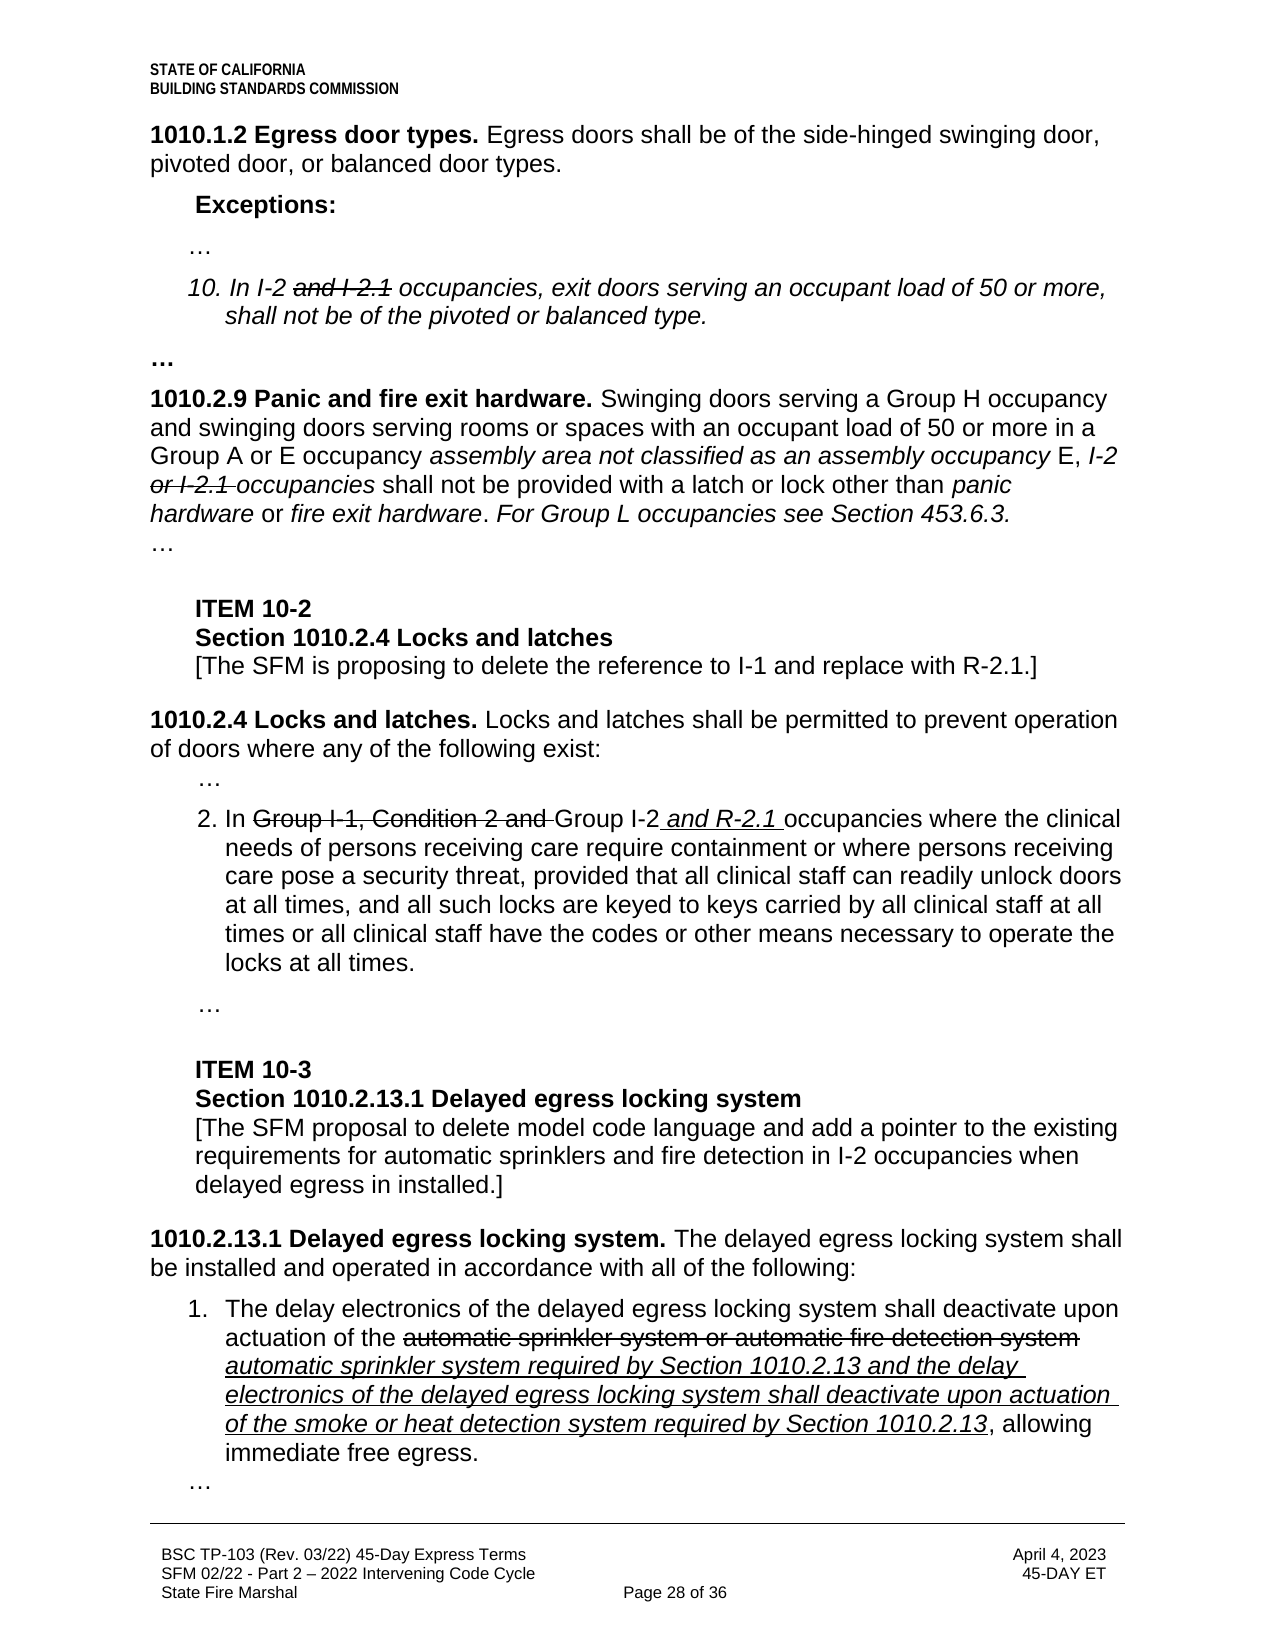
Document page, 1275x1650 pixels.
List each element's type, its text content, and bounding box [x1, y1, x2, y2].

text … [187, 231, 1125, 260]
text [The SFM is proposing to delete the reference to I-1 and replace with R-2.1.] [195, 651, 1125, 680]
text Exceptions: [150, 190, 1125, 219]
text … [150, 1466, 1125, 1495]
text … [150, 527, 1125, 556]
text 2. In Group I-1, Condition 2 and Group I-2 and R-2.1 occupancies where the clinical needs of persons receiving care require containment or where persons receiving care pose a security threat, provided that all clinical staff can readily unlock doors at all times, and all such locks are keyed to keys carried by all clinical staff at all times or all clinical staff have the codes or other means necessary to operate the locks at all times. [197, 804, 1125, 976]
text 1010.2.13.1 Delayed egress locking system. The delayed egress locking system shall be installed and operated in accordance with all of the following: [150, 1224, 1125, 1281]
text … [150, 342, 1125, 371]
text 1010.1.2 Egress door types. Egress doors shall be of the side-hinged swinging door, pivoted door, or balanced door types. [150, 120, 1125, 177]
text … [197, 989, 1125, 1017]
text 10. In I-2 and I-2.1 occupancies, exit doors serving an occupant load of 50 or more, shall not be of the pivoted or balanced type. [187, 272, 1125, 330]
text 1010.2.9 Panic and fire exit hardware. Swinging doors serving a Group H occupancy and swinging doors serving rooms or spaces with an occupant load of 50 or more in a Group A or E occupancy assembly area not classified as an assembly occupancy E, I-2 or I-2.1 occupancies shall not be provided with a latch or lock other than panic hardware or fire exit hardware. For Group L occupancies see Section 453.6.3. [150, 384, 1125, 527]
list The delay electronics of the delayed egress locking system shall deactivate upon actuation of the automatic sprinkler system or automatic fire detection system automatic sprinkler system required by Section 1010.2.13 and the delay electronics of the delayed egress locking system shall deactivate upon actuation of the smoke or heat detection system required by Section 1010.2.13, allowing immediate free egress. [187, 1294, 1125, 1466]
text [The SFM proposal to delete model code language and add a pointer to the existing requirements for automatic sprinklers and fire detection in I-2 occupancies when delayed egress in installed.] [195, 1112, 1125, 1199]
text … [197, 762, 1125, 791]
text 1010.2.4 Locks and latches. Locks and latches shall be permitted to prevent operation of doors where any of the following exist: [150, 705, 1125, 762]
subtitle ITEM 10-2 Section 1010.2.4 Locks and latches [195, 594, 1125, 651]
subtitle ITEM 10-3 Section 1010.2.13.1 Delayed egress locking system [195, 1055, 1125, 1112]
